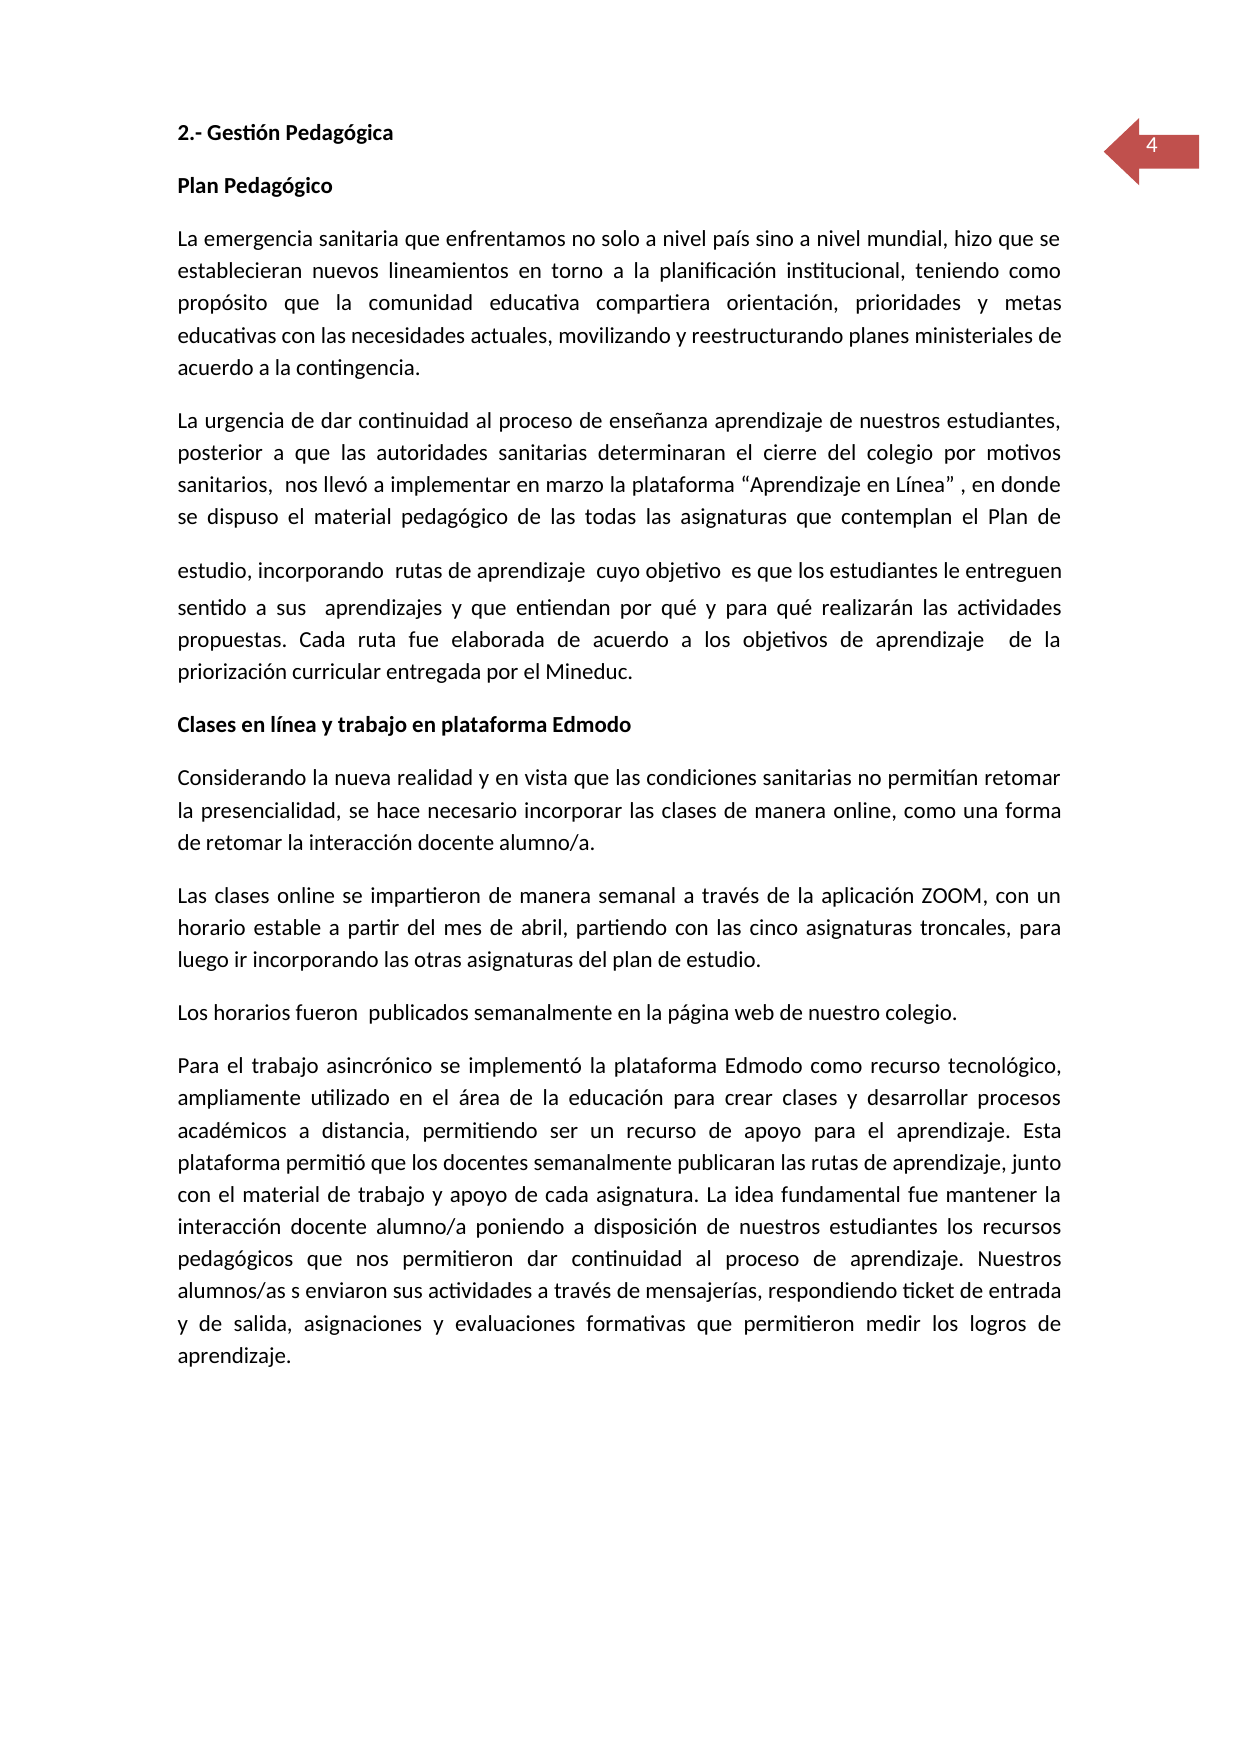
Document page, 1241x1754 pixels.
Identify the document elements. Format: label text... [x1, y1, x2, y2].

text Plan Pedagógico [177, 171, 1063, 199]
text La urgencia de dar continuidad al proceso de enseñanza aprendizaje de nuestros estudiantes, posterior a que las autoridades sanitarias determinaran el cierre del colegio por motivos sanitarios, nos llevó a implementar en marzo la plataforma “Aprendizaje en Línea” , en donde se dispuso el material pedagógico de las todas las asignaturas que contemplan el Plan de estudio, incorporando rutas de aprendizaje cuyo objetivo es que los estudiantes le entreguen sentido a sus aprendizajes y que entiendan por qué y para qué realizarán las actividades propuestas. Cada ruta fue elaborada de acuerdo a los objetivos de aprendizaje de la priorización curricular entregada por el Mineduc. [177, 406, 1063, 686]
text 2.- Gestión Pedagógica [177, 118, 1063, 146]
text Considerando la nueva realidad y en vista que las condiciones sanitarias no permitían retomar la presencialidad, se hace necesario incorporar las clases de manera online, como una forma de retomar la interacción docente alumno/a. [177, 763, 1063, 856]
text La emergencia sanitaria que enfrentamos no solo a nivel país sino a nivel mundial, hizo que se establecieran nuevos lineamientos en torno a la planificación institucional, teniendo como propósito que la comunidad educativa compartiera orientación, prioridades y metas educativas con las necesidades actuales, movilizando y reestructurando planes ministeriales de acuerdo a la contingencia. [177, 224, 1063, 381]
text Clases en línea y trabajo en plataforma Edmodo [177, 711, 1063, 738]
text Las clases online se impartieron de manera semanal a través de la aplicación ZOOM, con un horario estable a partir del mes de abril, partiendo con las cinco asignaturas troncales, para luego ir incorporando las otras asignaturas del plan de estudio. [177, 881, 1063, 973]
text Los horarios fueron publicados semanalmente en la página web de nuestro colegio. [177, 998, 1063, 1026]
text Para el trabajo asincrónico se implementó la plataforma Edmodo como recurso tecnológico, ampliamente utilizado en el área de la educación para crear clases y desarrollar procesos académicos a distancia, permitiendo ser un recurso de apoyo para el aprendizaje. Esta plataforma permitió que los docentes semanalmente publicaran las rutas de aprendizaje, junto con el material de trabajo y apoyo de cada asignatura. La idea fundamental fue mantener la interacción docente alumno/a poniendo a disposición de nuestros estudiantes los recursos pedagógicos que nos permitieron dar continuidad al proceso de aprendizaje. Nuestros alumnos/as s enviaron sus actividades a través de mensajerías, respondiendo ticket de entrada y de salida, asignaciones y evaluaciones formativas que permitieron medir los logros de aprendizaje. [177, 1051, 1063, 1369]
